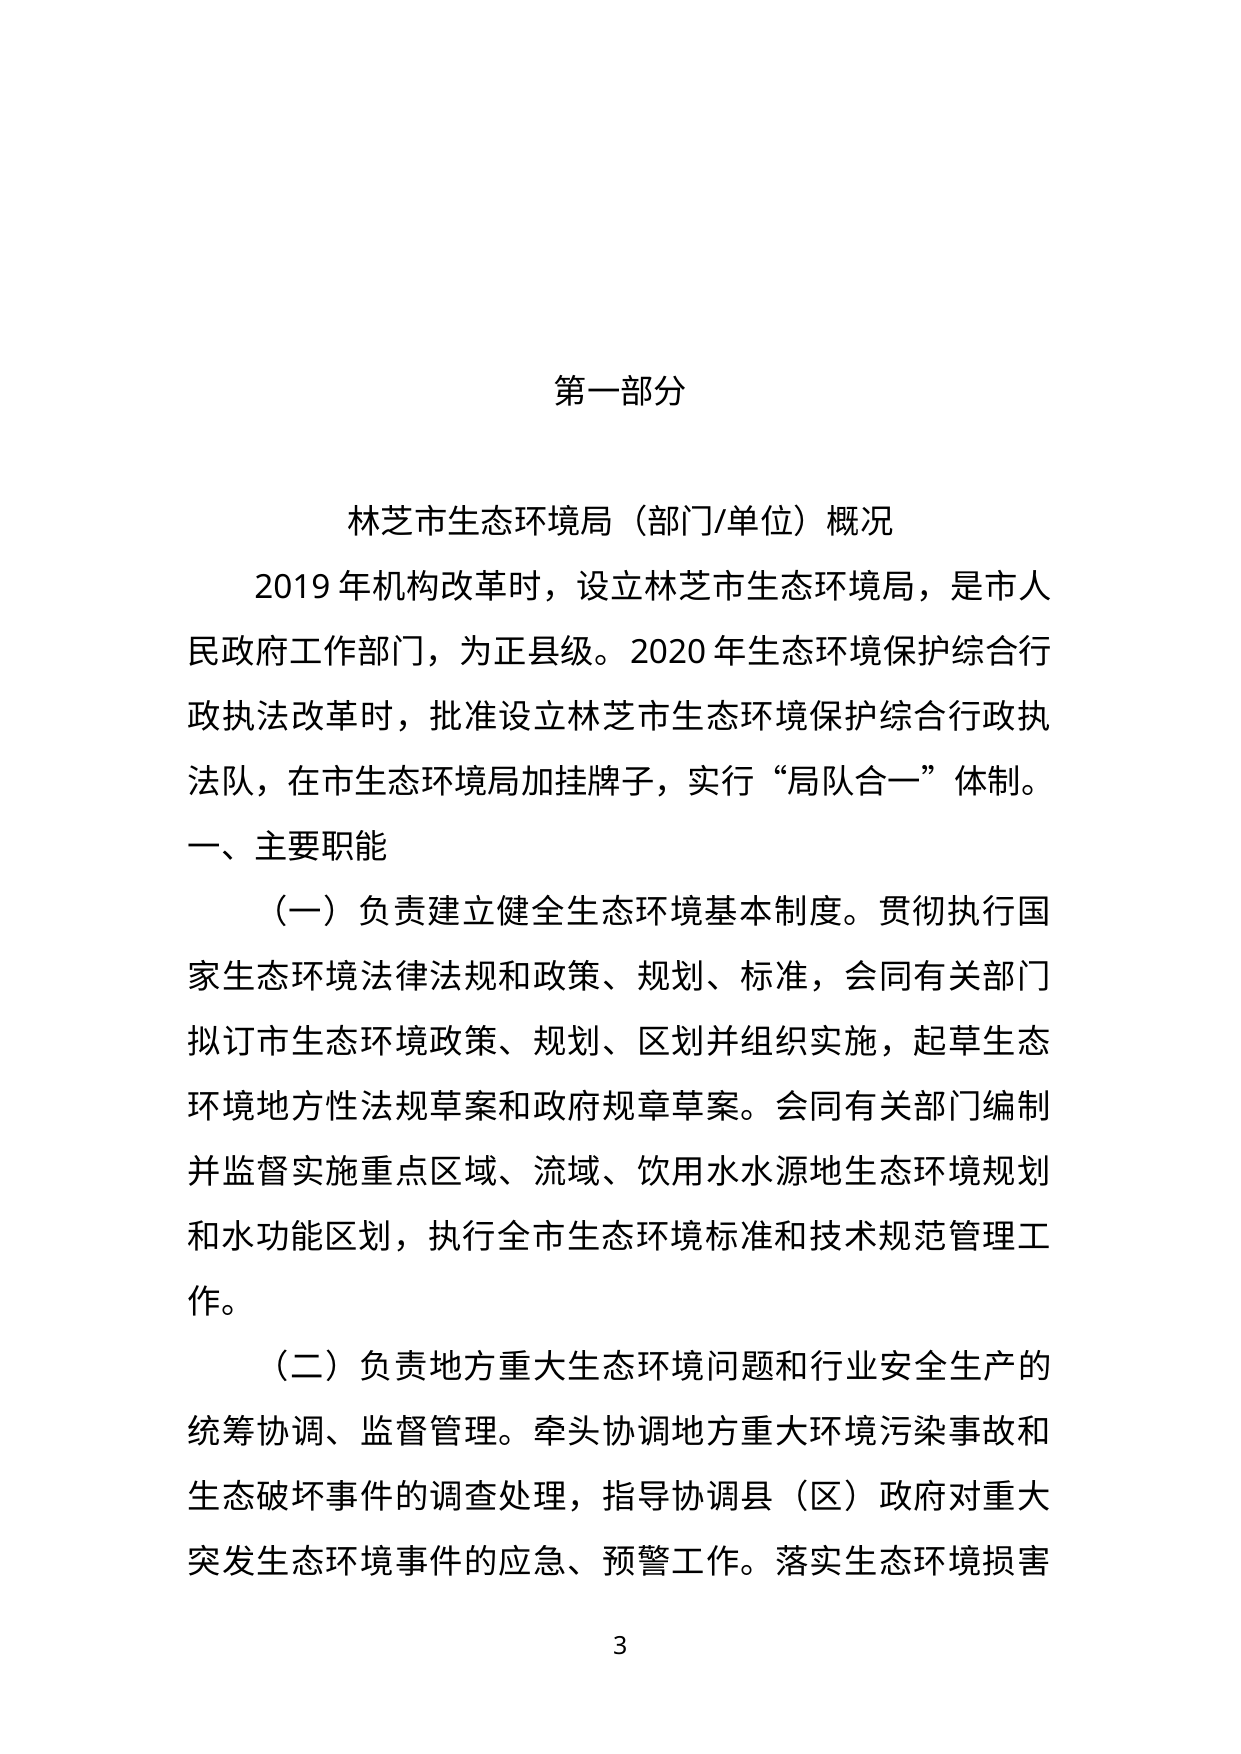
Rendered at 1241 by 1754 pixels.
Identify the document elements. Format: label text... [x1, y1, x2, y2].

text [187, 1332, 1053, 1592]
text 林芝市生态环境局（部门/单位）概况 [187, 487, 1053, 552]
text 一、主要职能 [187, 812, 1053, 877]
text 第一部分 [187, 357, 1053, 422]
text （一）负责建立健全生态环境基本制度。贯彻执行国家生态环境法律法规和政策、规划、标准，会同有关部门拟订市生态环境政策、规划、区划并组织实施，起草生态环境地方性法规草案和政府规章草案。会同有关部门编制并监督实施重点区域、流域、饮用水水源地生态环境规划和水功能区划，执行全市生态环境标准和技术规范管理工作。 [187, 877, 1053, 1332]
text 2019年机构改革时，设立林芝市生态环境局，是市人民政府工作部门，为正县级。2020年生态环境保护综合行政执法改革时，批准设立林芝市生态环境保护综合行政执法队，在市生态环境局加挂牌子，实行“局队合一”体制。 [187, 552, 1053, 812]
